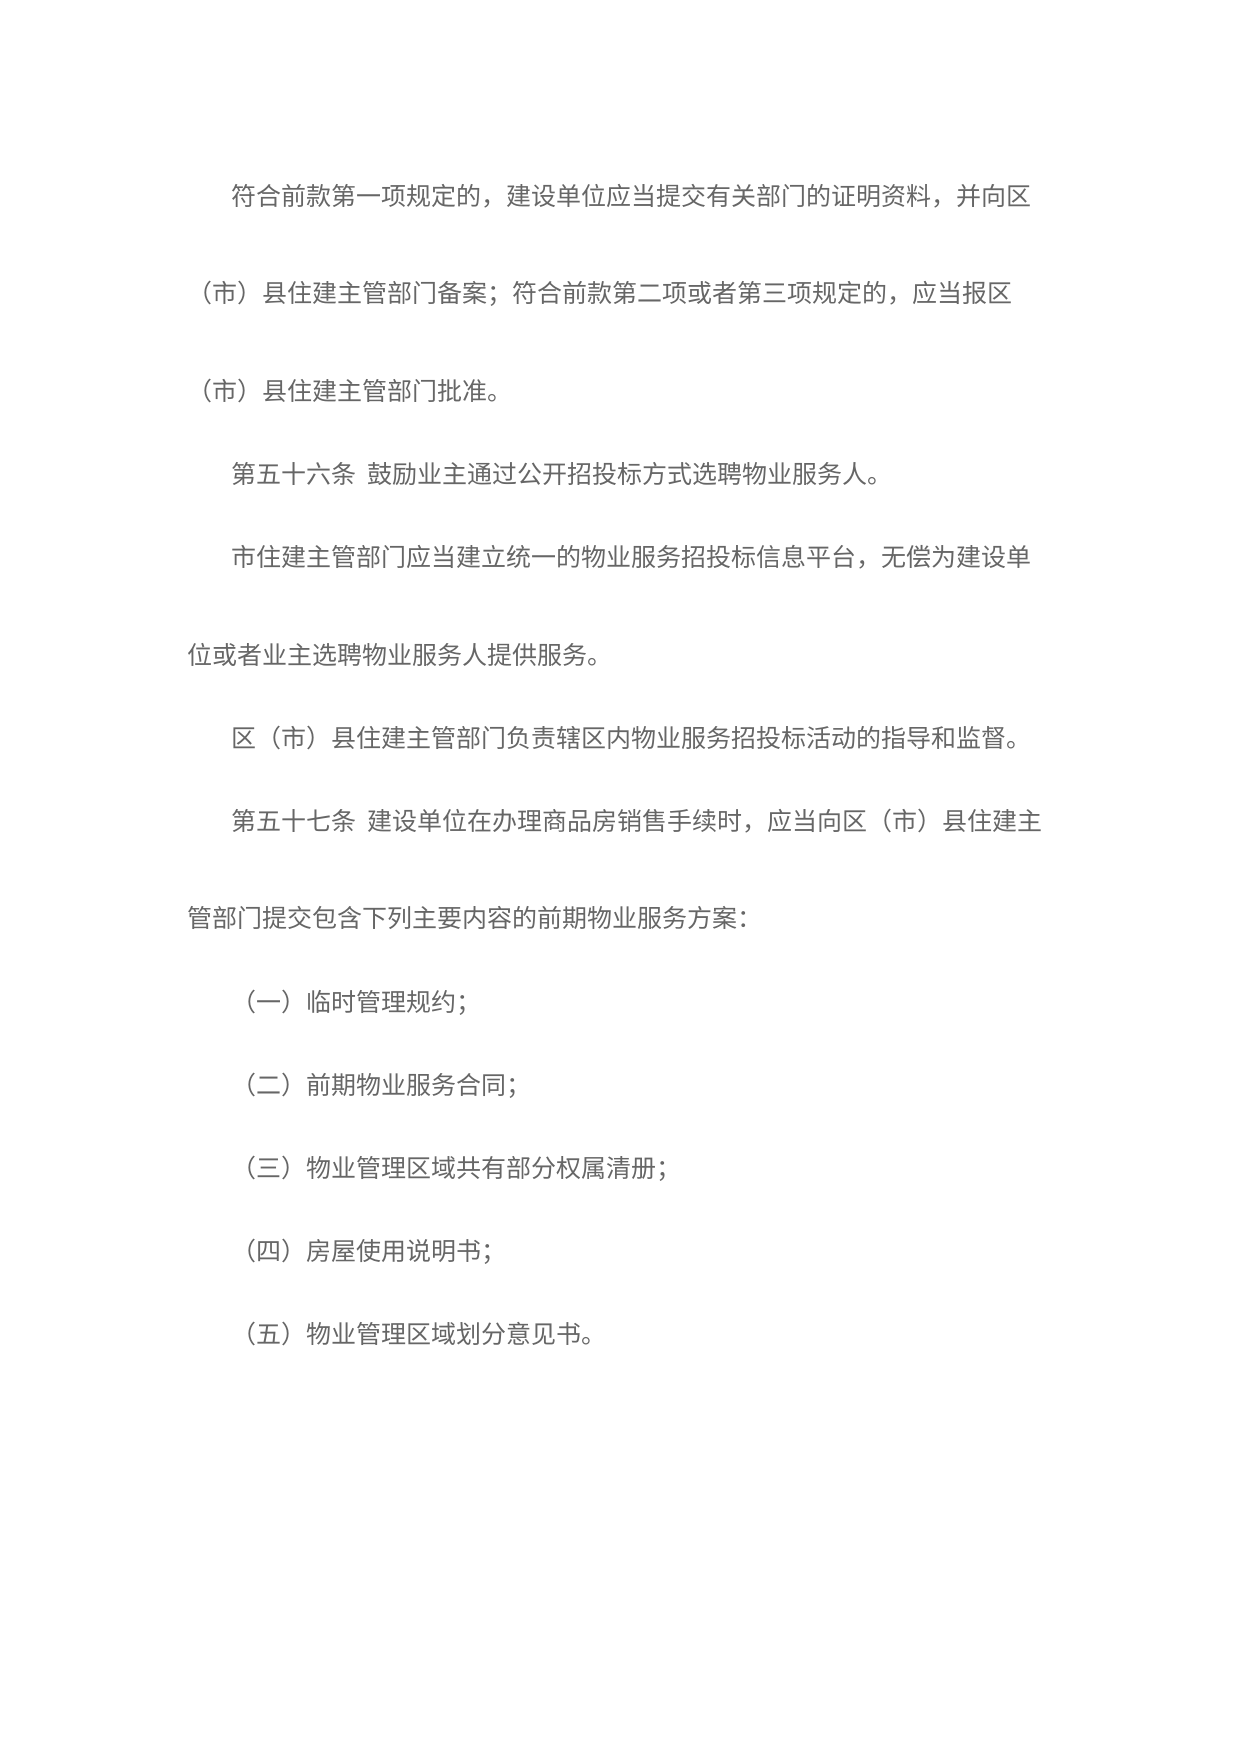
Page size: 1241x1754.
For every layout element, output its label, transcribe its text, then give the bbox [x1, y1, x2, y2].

text （二）前期物业服务合同； [187, 1051, 1053, 1116]
text 符合前款第一项规定的，建设单位应当提交有关部门的证明资料，并向区（市）县住建主管部门备案；符合前款第二项或者第三项规定的，应当报区（市）县住建主管部门批准。 [187, 162, 1053, 422]
text 区（市）县住建主管部门负责辖区内物业服务招投标活动的指导和监督。 [187, 704, 1053, 769]
text （五）物业管理区域划分意见书。 [187, 1300, 1053, 1365]
text 第五十六条 鼓励业主通过公开招投标方式选聘物业服务人。 [187, 440, 1053, 505]
text （四）房屋使用说明书； [187, 1217, 1053, 1282]
text （一）临时管理规约； [187, 968, 1053, 1033]
text 第五十七条 建设单位在办理商品房销售手续时，应当向区（市）县住建主管部门提交包含下列主要内容的前期物业服务方案： [187, 787, 1053, 949]
text （三）物业管理区域共有部分权属清册； [187, 1134, 1053, 1199]
text 市住建主管部门应当建立统一的物业服务招投标信息平台，无偿为建设单位或者业主选聘物业服务人提供服务。 [187, 523, 1053, 686]
